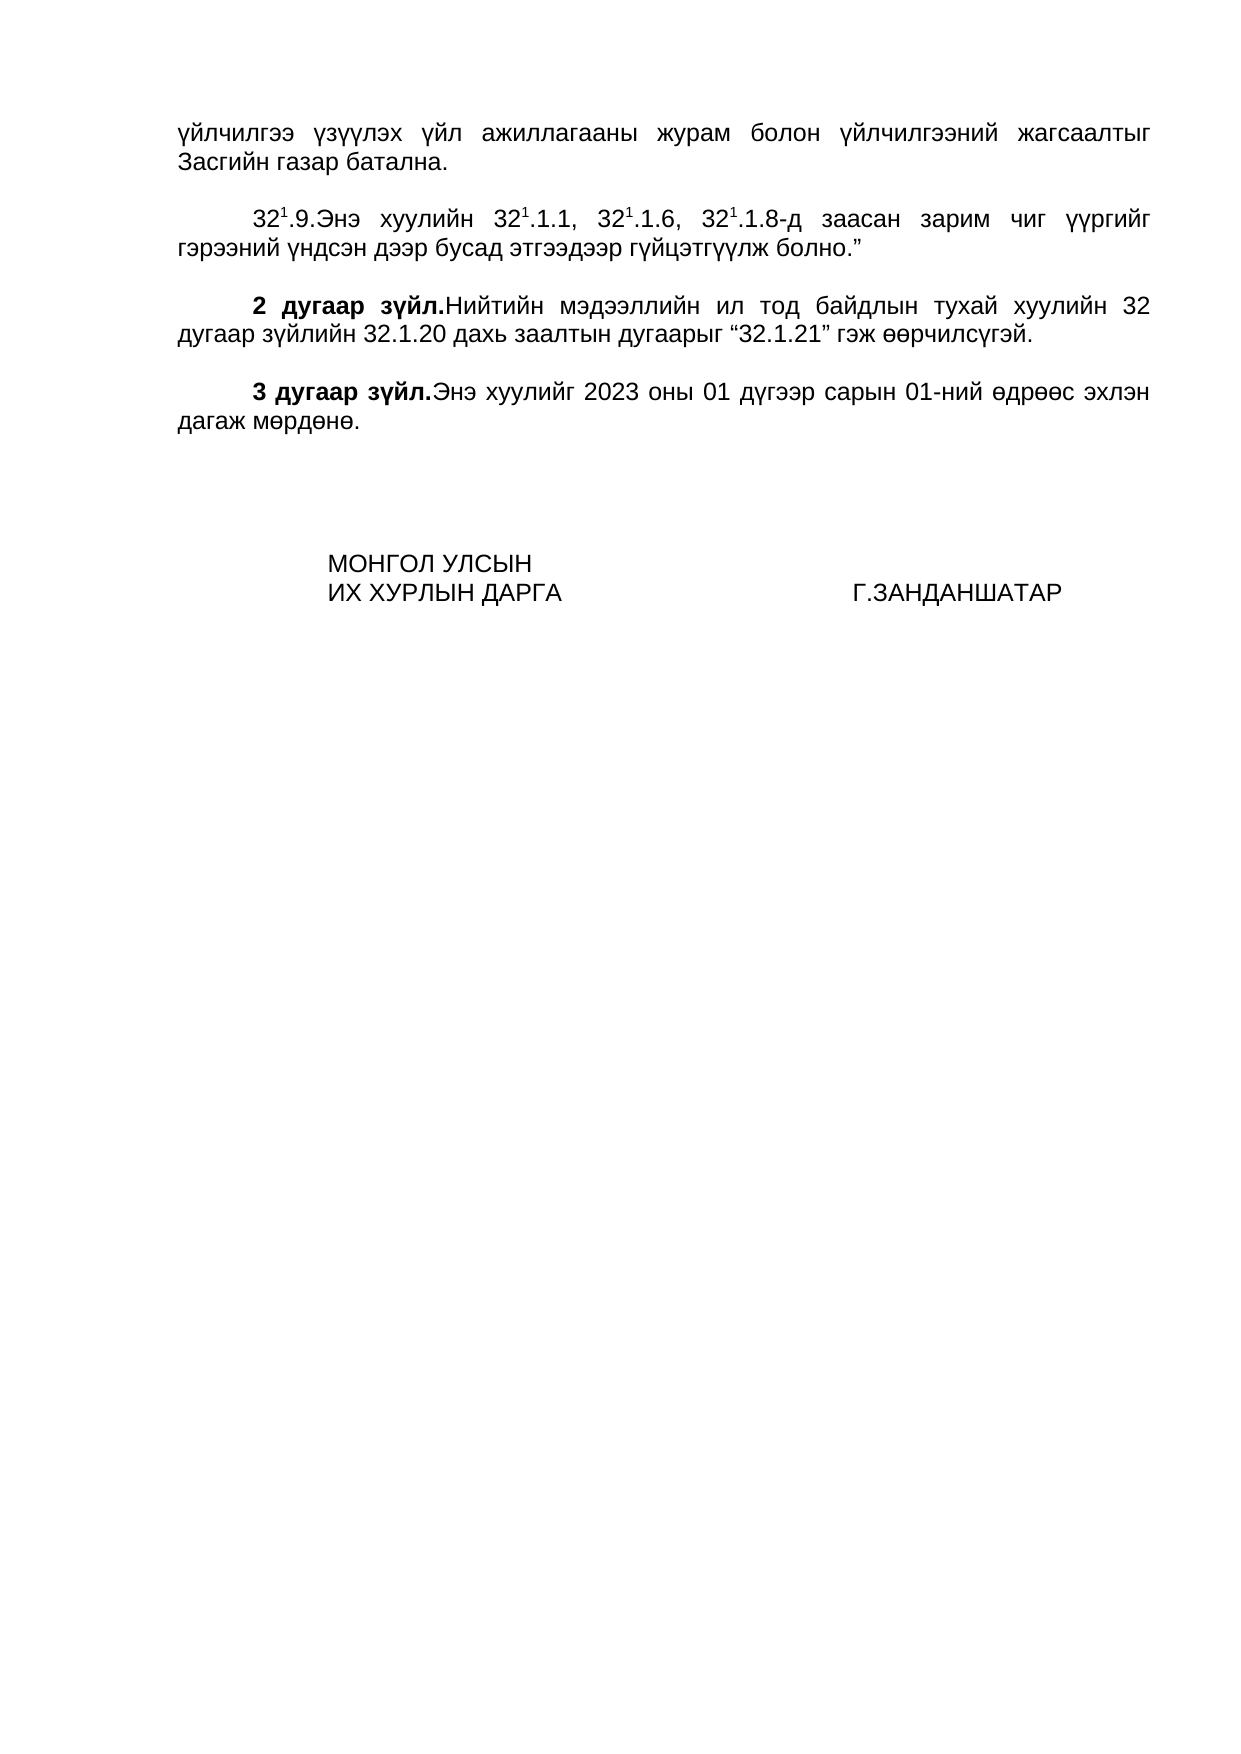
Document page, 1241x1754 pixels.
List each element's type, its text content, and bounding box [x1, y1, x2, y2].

text МОНГОЛ УЛСЫН [252, 549, 1152, 578]
text ИХ ХУРЛЫН ДАРГА Г.ЗАНДАНШАТАР [177, 578, 1152, 607]
text 3 дугаар зүйл.Энэ хуулийг 2023 оны 01 дүгээр сарын 01-ний өдрөөс эхлэн дагаж мөрдөнө. [177, 377, 1152, 434]
text 2 дугаар зүйл.Нийтийн мэдээллийн ил тод байдлын тухай хуулийн 32 дугаар зүйлийн 32.1.20 дахь заалтын дугаарыг “32.1.21” гэж өөрчилсүгэй. [177, 291, 1152, 348]
text 321.9.Энэ хуулийн 321.1.1, 321.1.6, 321.1.8-д заасан зарим чиг үүргийг гэрээний үндсэн дээр бусад этгээдээр гүйцэтгүүлж болно.” [177, 204, 1152, 262]
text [177, 118, 1152, 176]
